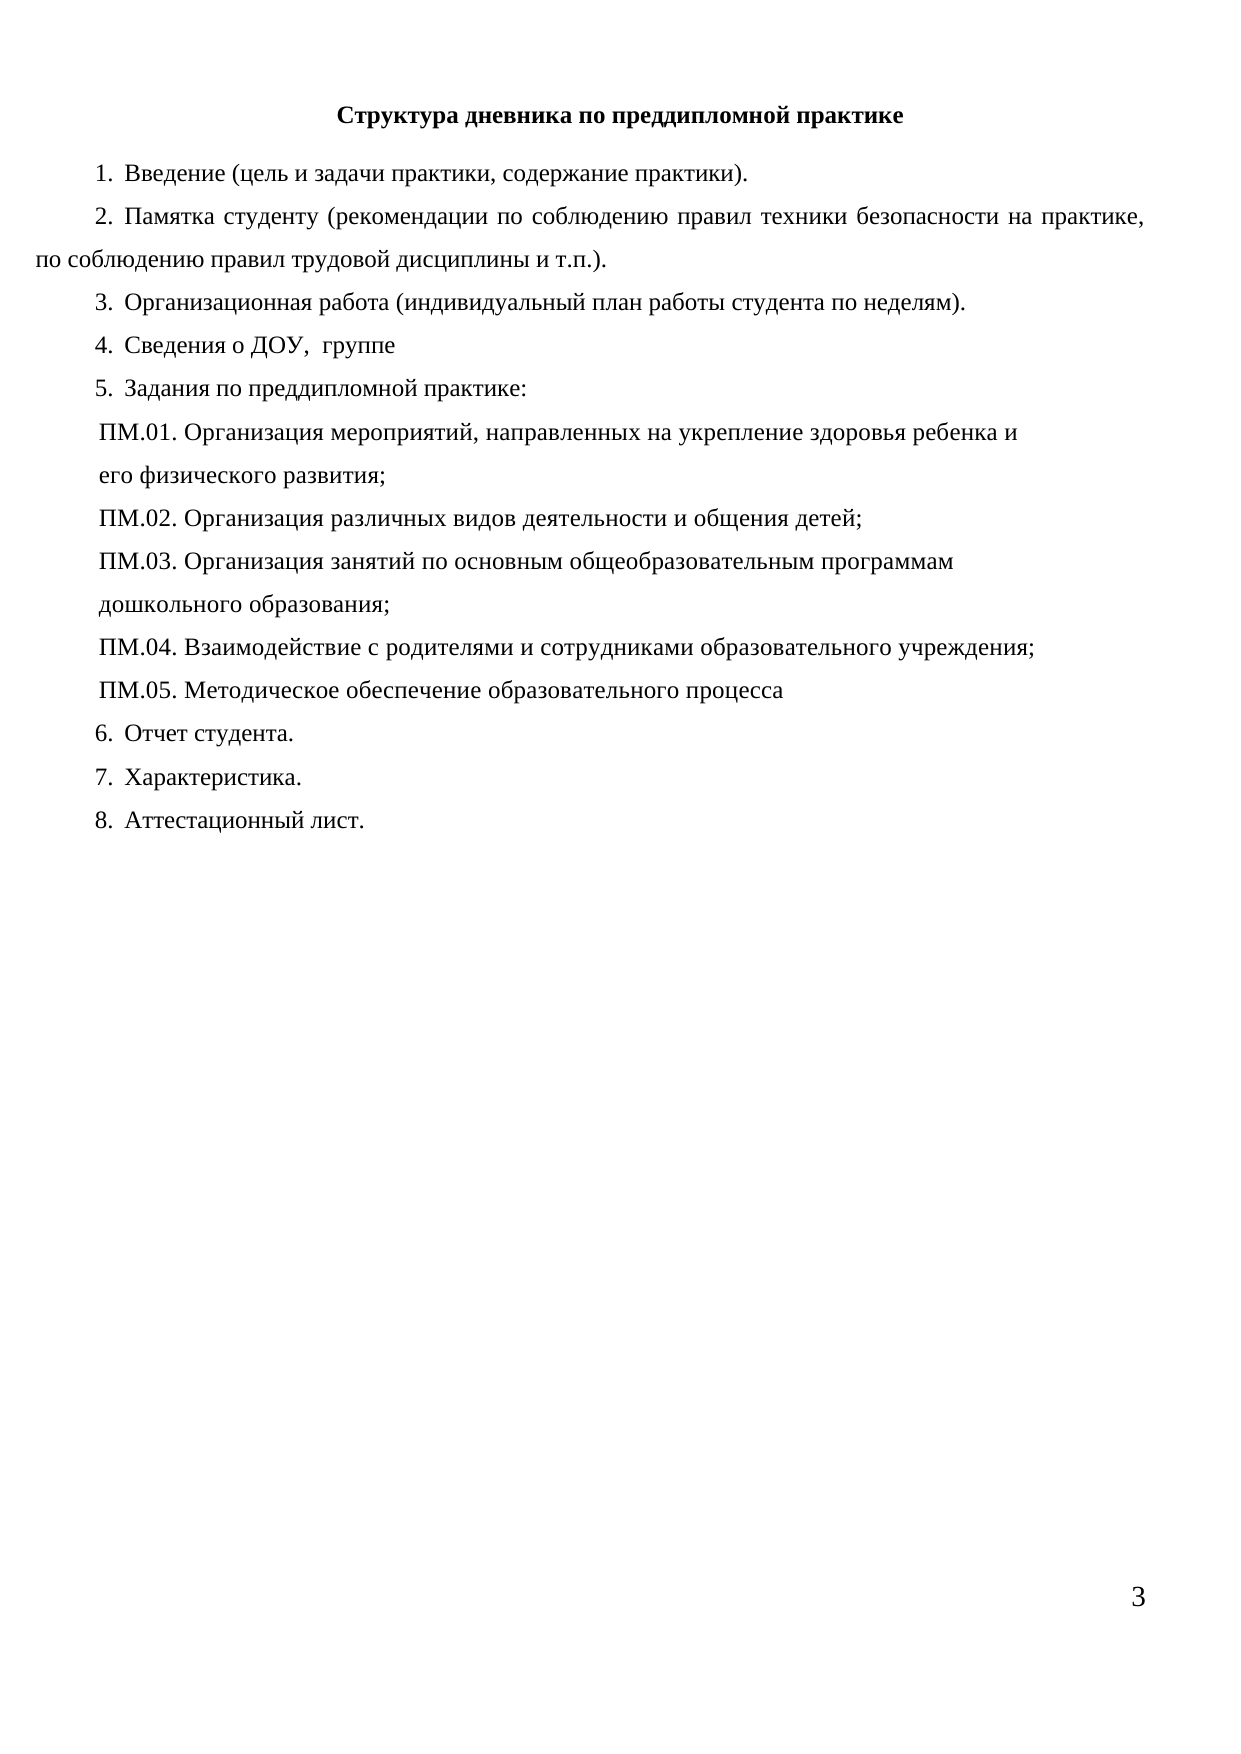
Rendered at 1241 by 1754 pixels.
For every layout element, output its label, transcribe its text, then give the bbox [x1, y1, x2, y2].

text ПМ.05. Методическое обеспечение образовательного процесса [99, 675, 1146, 704]
list Характеристика. [35, 762, 1146, 790]
list Сведения о ДОУ, группе [35, 330, 1146, 359]
list Памятка студенту (рекомендации по соблюдению правил техники безопасности на практике, по соблюдению правил трудовой дисциплины и т.п.). [35, 201, 1146, 273]
list Организационная работа (индивидуальный план работы студента по неделям). [35, 287, 1146, 316]
text Структура дневника по преддипломной практике [94, 100, 1146, 129]
text ПМ.02. Организация различных видов деятельности и общения детей; [99, 503, 1146, 532]
list Введение (цель и задачи практики, содержание практики). [35, 158, 1146, 187]
text ПМ.01. Организация мероприятий, направленных на укрепление здоровья ребенка и его физического развития; [99, 417, 1031, 488]
list Задания по преддипломной практике: [35, 373, 1146, 402]
list Аттестационный лист. [35, 805, 1146, 833]
text ПМ.03. Организация занятий по основным общеобразовательным программам дошкольного образования; [99, 546, 1092, 618]
text ПМ.04. Взаимодействие с родителями и сотрудниками образовательного учреждения; [99, 632, 1146, 661]
list Отчет студента. [35, 718, 1146, 747]
